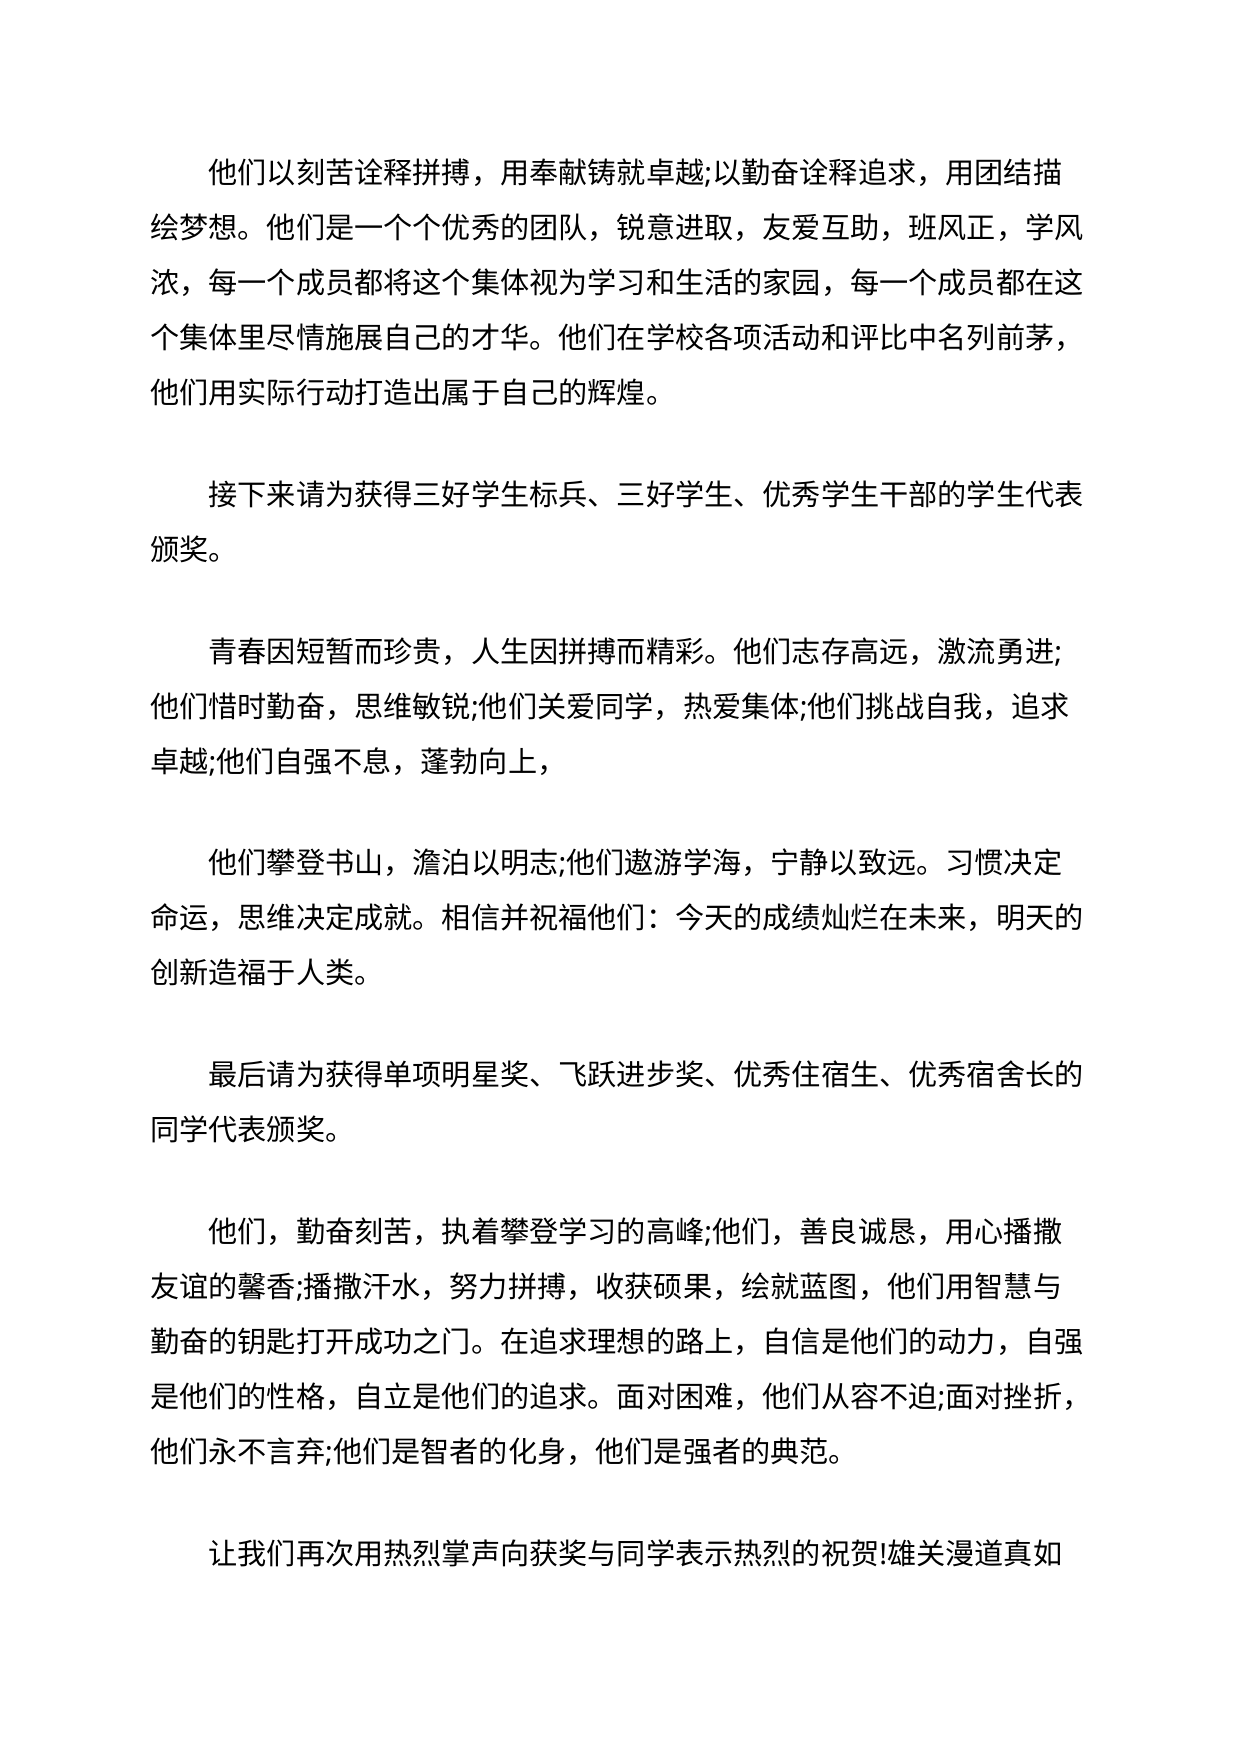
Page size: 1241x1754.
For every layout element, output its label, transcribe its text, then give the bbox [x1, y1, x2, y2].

text 青春因短暂而珍贵，人生因拼搏而精彩。他们志存高远，激流勇进;他们惜时勤奋，思维敏锐;他们关爱同学，热爱集体;他们挑战自我，追求卓越;他们自强不息，蓬勃向上， [150, 628, 1090, 781]
text 他们，勤奋刻苦，执着攀登学习的高峰;他们，善良诚恳，用心播撒友谊的馨香;播撒汗水，努力拼搏，收获硕果，绘就蓝图，他们用智慧与勤奋的钥匙打开成功之门。在追求理想的路上，自信是他们的动力，自强是他们的性格，自立是他们的追求。面对困难，他们从容不迫;面对挫折，他们永不言弃;他们是智者的化身，他们是强者的典范。 [150, 1208, 1090, 1471]
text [150, 1530, 1090, 1573]
text 他们以刻苦诠释拼搏，用奉献铸就卓越;以勤奋诠释追求，用团结描绘梦想。他们是一个个优秀的团队，锐意进取，友爱互助，班风正，学风浓，每一个成员都将这个集体视为学习和生活的家园，每一个成员都在这个集体里尽情施展自己的才华。他们在学校各项活动和评比中名列前茅，他们用实际行动打造出属于自己的辉煌。 [150, 150, 1090, 412]
text 接下来请为获得三好学生标兵、三好学生、优秀学生干部的学生代表颁奖。 [150, 471, 1090, 569]
text 他们攀登书山，澹泊以明志;他们遨游学海，宁静以致远。习惯决定命运，思维决定成就。相信并祝福他们：今天的成绩灿烂在未来，明天的创新造福于人类。 [150, 840, 1090, 992]
text 最后请为获得单项明星奖、飞跃进步奖、优秀住宿生、优秀宿舍长的同学代表颁奖。 [150, 1052, 1090, 1149]
